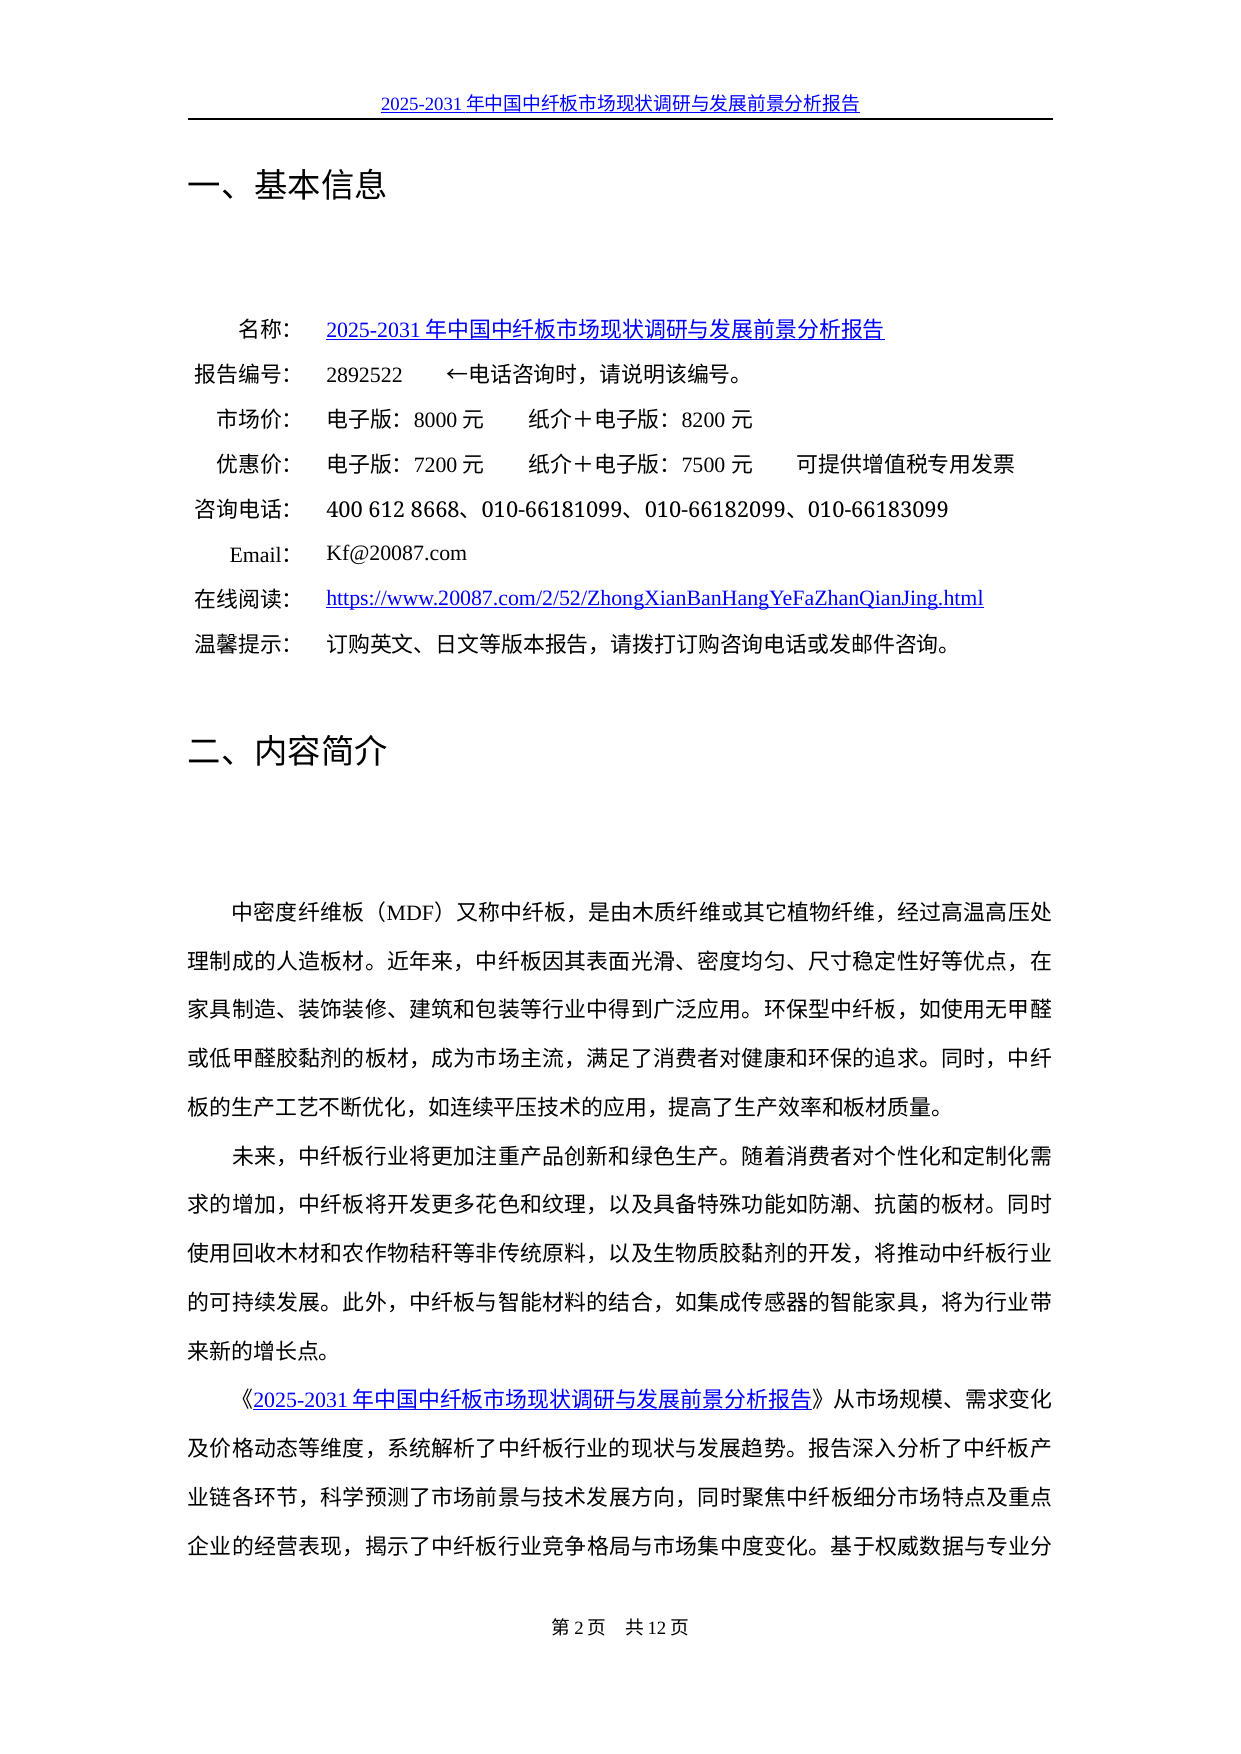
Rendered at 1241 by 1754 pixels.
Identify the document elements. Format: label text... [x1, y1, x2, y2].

table_cell 400 612 8668、010-66181099、010-66182099、010-66183099 [315, 492, 1073, 537]
table_cell 2892522 ←电话咨询时，请说明该编号。 [315, 357, 1073, 402]
table_cell 市场价： [167, 402, 315, 447]
table_cell 咨询电话： [167, 492, 315, 537]
title 二、内容简介 [187, 717, 1053, 782]
table_cell 订购英文、日文等版本报告，请拨打订购咨询电话或发邮件咨询。 [315, 627, 1073, 672]
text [187, 894, 1053, 1561]
table_cell 在线阅读： [167, 582, 315, 627]
table_cell 优惠价： [167, 447, 315, 492]
table_header 名称： [167, 312, 315, 357]
table_cell Email： [167, 537, 315, 582]
table_cell 电子版：8000 元 纸介＋电子版：8200 元 [315, 402, 1073, 447]
table_header 2025-2031年中国中纤板市场现状调研与发展前景分析报告 [315, 312, 1073, 357]
table_cell 温馨提示： [167, 627, 315, 672]
table_cell [315, 582, 1073, 627]
title 一、基本信息 [187, 150, 1053, 215]
table_cell 电子版：7200 元 纸介＋电子版：7500 元 可提供增值税专用发票 [315, 447, 1073, 492]
table_cell Kf@20087.com [315, 537, 1073, 582]
table_cell 报告编号： [167, 357, 315, 402]
